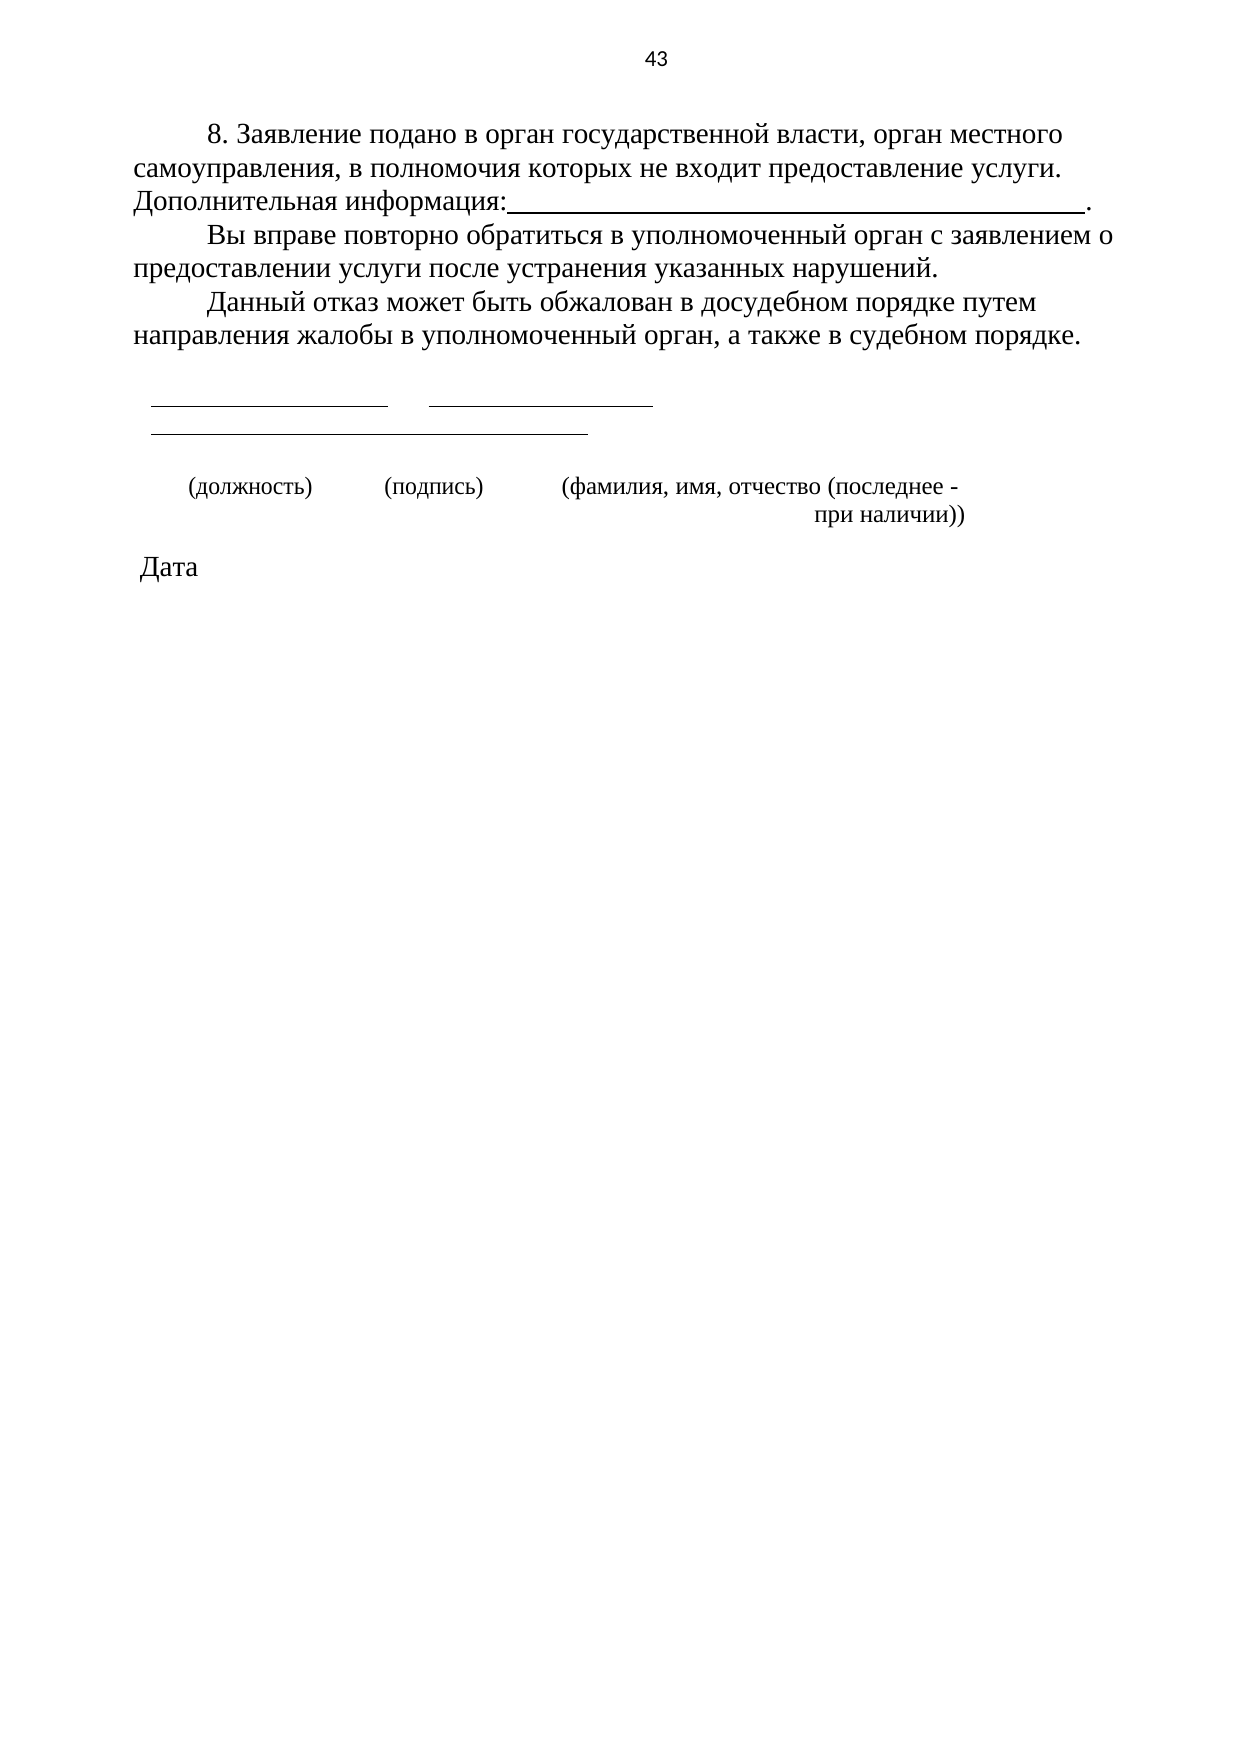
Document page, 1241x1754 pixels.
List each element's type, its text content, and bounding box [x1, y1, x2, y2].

text при наличии)) [121, 499, 965, 528]
text (должность) (подпись) (фамилия, имя, отчество (последнее - [121, 471, 958, 499]
text Дата [139, 549, 1130, 583]
list Заявление подано в орган государственной власти, орган местного самоуправления, в полномочия которых не входит предоставление услуги. Дополнительная информация: . [133, 116, 1093, 217]
text Вы вправе повторно обратиться в уполномоченный орган с заявлением о предоставлении услуги после устранения указанных нарушений. [133, 217, 1118, 284]
text Данный отказ может быть обжалован в досудебном порядке путем направления жалобы в уполномоченный орган, а также в судебном порядке. [133, 284, 1093, 351]
